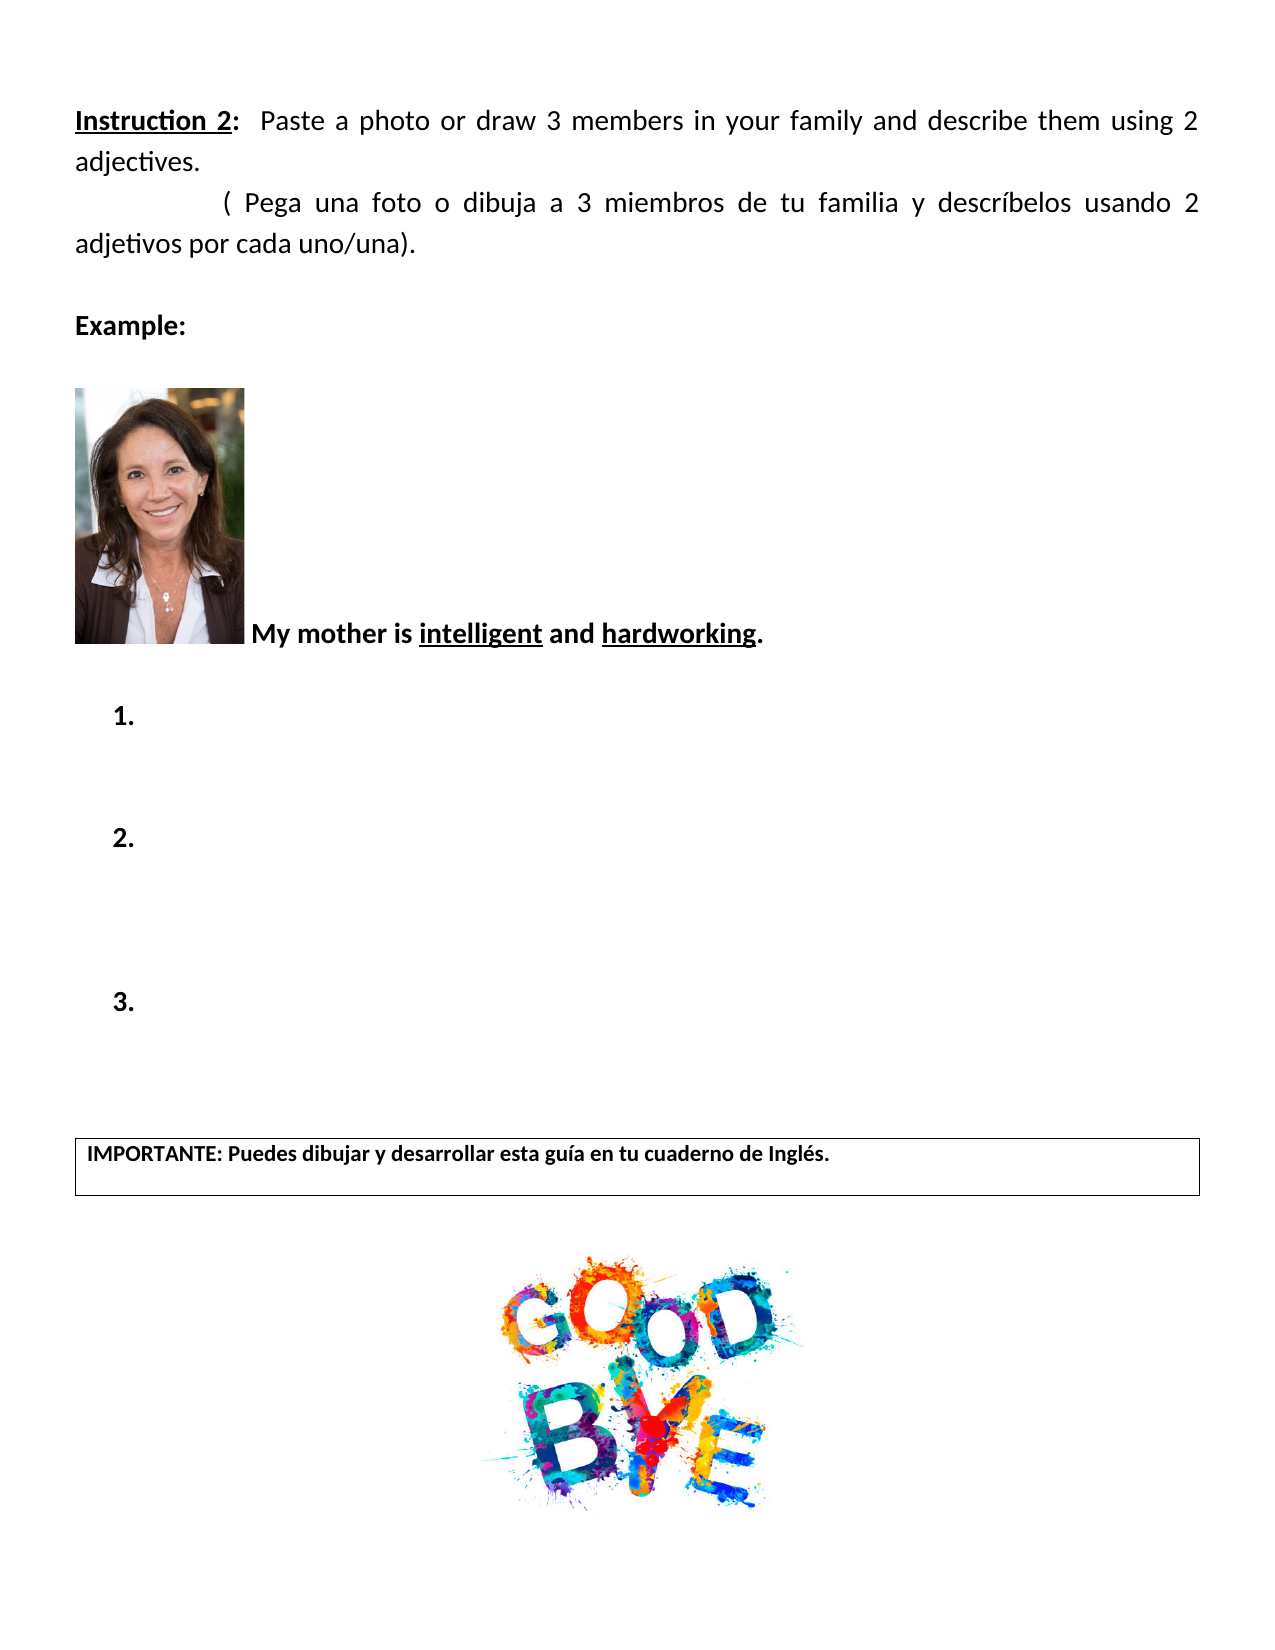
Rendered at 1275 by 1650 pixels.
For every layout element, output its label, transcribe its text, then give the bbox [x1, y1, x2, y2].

text My mother is intelligent and hardworking. [75, 388, 1200, 651]
picture [424, 1196, 851, 1574]
picture [75, 388, 245, 644]
text Instruction 2: Paste a photo or draw 3 members in your family and describe them using 2 adjectives. [75, 102, 1200, 178]
table_header IMPORTANTE: Puedes dibujar y desarrollar esta guía en tu cuaderno de Inglés. [76, 1139, 1199, 1195]
text ( Pega una foto o dibuja a 3 miembros de tu familia y descríbelos usando 2 adjetivos por cada uno/una). [75, 184, 1200, 260]
text Example: [75, 307, 1200, 342]
